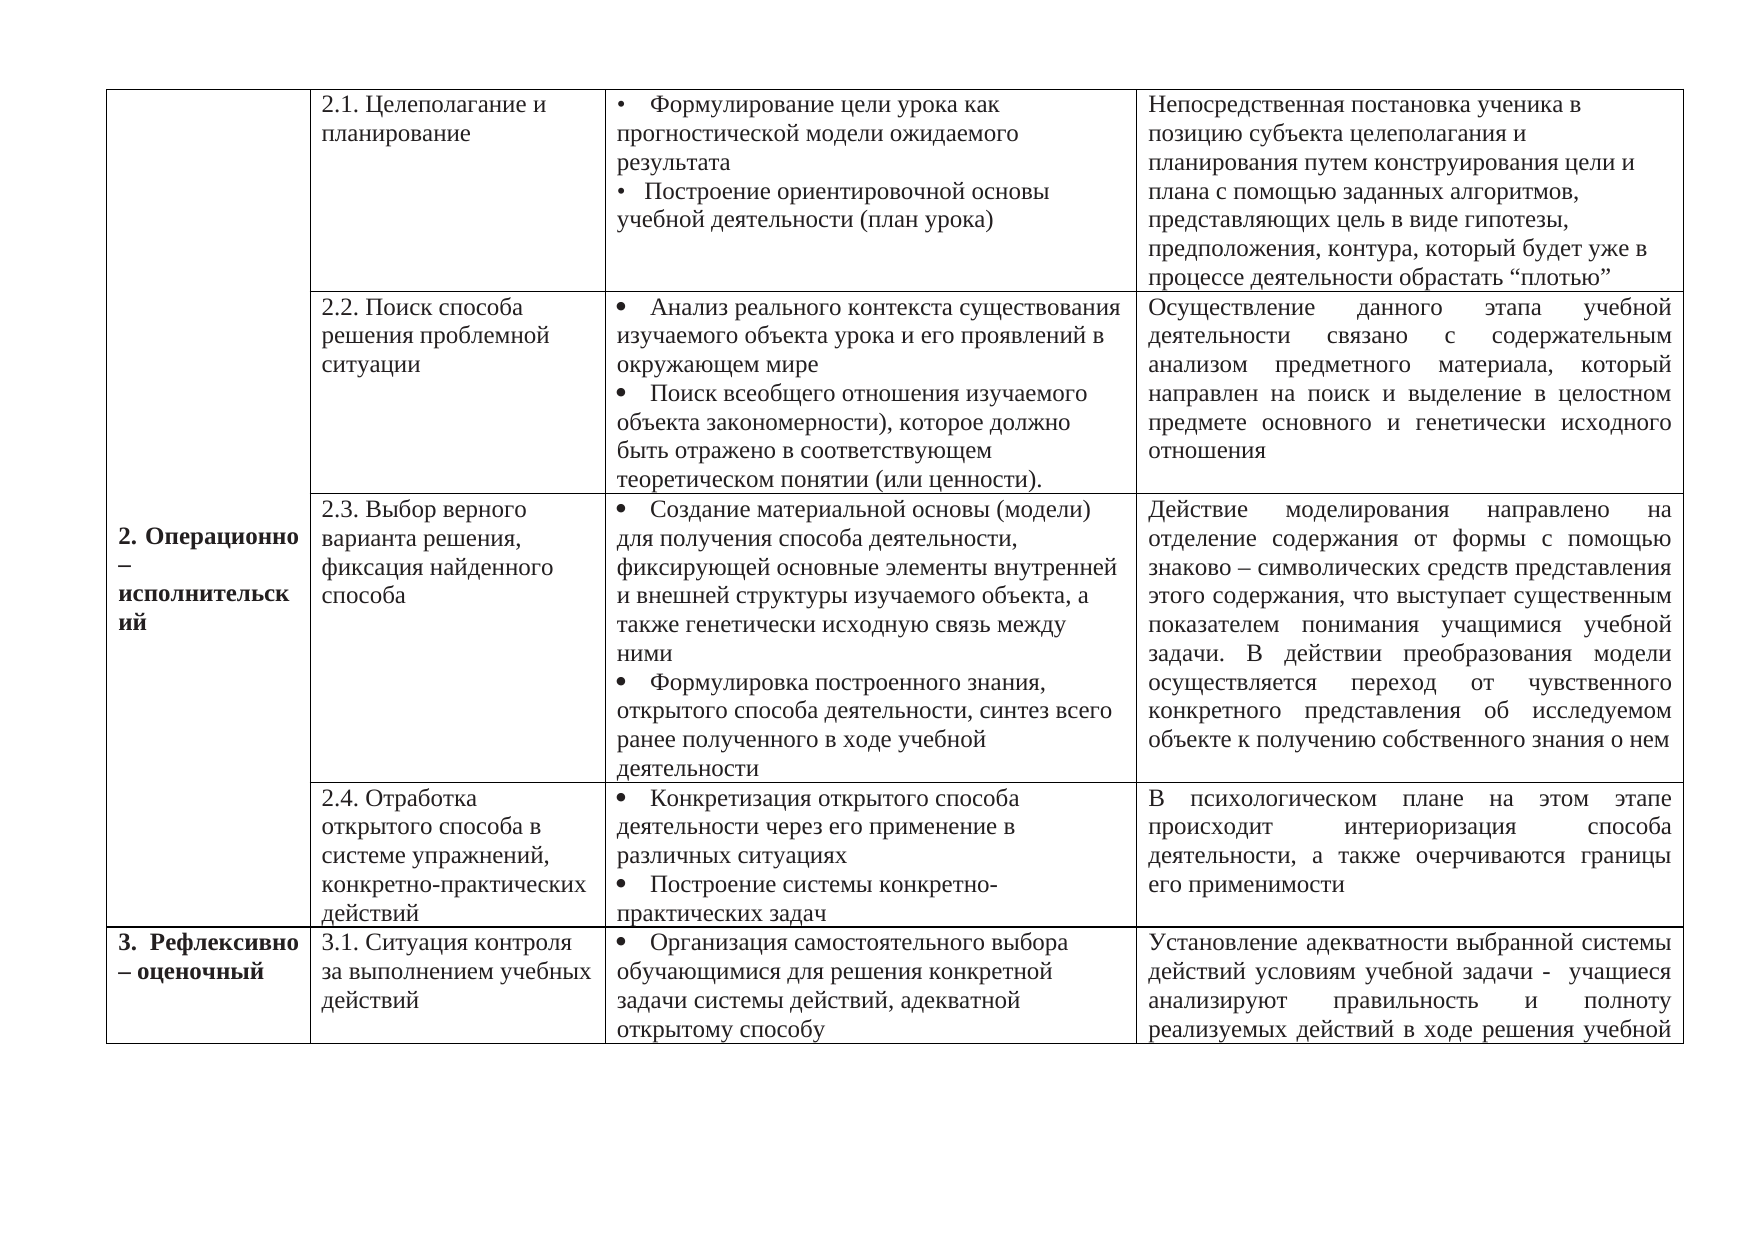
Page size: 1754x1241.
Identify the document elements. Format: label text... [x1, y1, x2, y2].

table_cell Анализ реального контекста существования изучаемого объекта урока и его проявлений в окружающем мире Поиск всеобщего отношения изучаемого объекта закономерности), которое должно быть отражено в соответствующем теоретическом понятии (или ценности). [606, 292, 1136, 493]
table_cell Конкретизация открытого способа деятельности через его применение в различных ситуациях Построение системы конкретно-практических задач [606, 783, 1136, 926]
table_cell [606, 928, 1136, 1042]
table_cell 2.2. Поиск способа решения проблемной ситуации [311, 292, 605, 493]
table_cell 2. Операционно – исполнительский [107, 90, 310, 926]
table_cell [1137, 928, 1683, 1042]
table_cell Создание материальной основы (модели) для получения способа деятельности, фиксирующей основные элементы внутренней и внешней структуры изучаемого объекта, а также генетически исходную связь между ними Формулировка построенного знания, открытого способа деятельности, синтез всего ранее полученного в ходе учебной деятельности [606, 494, 1136, 782]
table_cell В психологическом плане на этом этапе происходит интериоризация способа деятельности, а также очерчиваются границы его применимости [1137, 783, 1683, 926]
table_cell 2.4. Отработка открытого способа в системе упражнений, конкретно-практических действий [311, 783, 605, 926]
table_cell Действие моделирования направлено на отделение содержания от формы с помощью знаково – символических средств представления этого содержания, что выступает существенным показателем понимания учащимися учебной задачи. В действии преобразования модели осуществляется переход от чувственного конкретного представления об исследуемом объекте к получению собственного знания о нем [1137, 494, 1683, 782]
table_cell 2.1. Целеполагание и планирование [311, 90, 605, 291]
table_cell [107, 928, 310, 1042]
table_cell 2.3. Выбор верного варианта решения, фиксация найденного способа [311, 494, 605, 782]
table_cell • Формулирование цели урока как прогностической модели ожидаемого результата • Построение ориентировочной основы учебной деятельности (план урока) [606, 90, 1136, 291]
table_cell Осуществление данного этапа учебной деятельности связано с содержательным анализом предметного материала, который направлен на поиск и выделение в целостном предмете основного и генетически исходного отношения [1137, 292, 1683, 493]
table_cell Непосредственная постановка ученика в позицию субъекта целеполагания и планирования путем конструирования цели и плана с помощью заданных алгоритмов, представляющих цель в виде гипотезы, предположения, контура, который будет уже в процессе деятельности обрастать “плотью” [1137, 90, 1683, 291]
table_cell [311, 928, 605, 1042]
